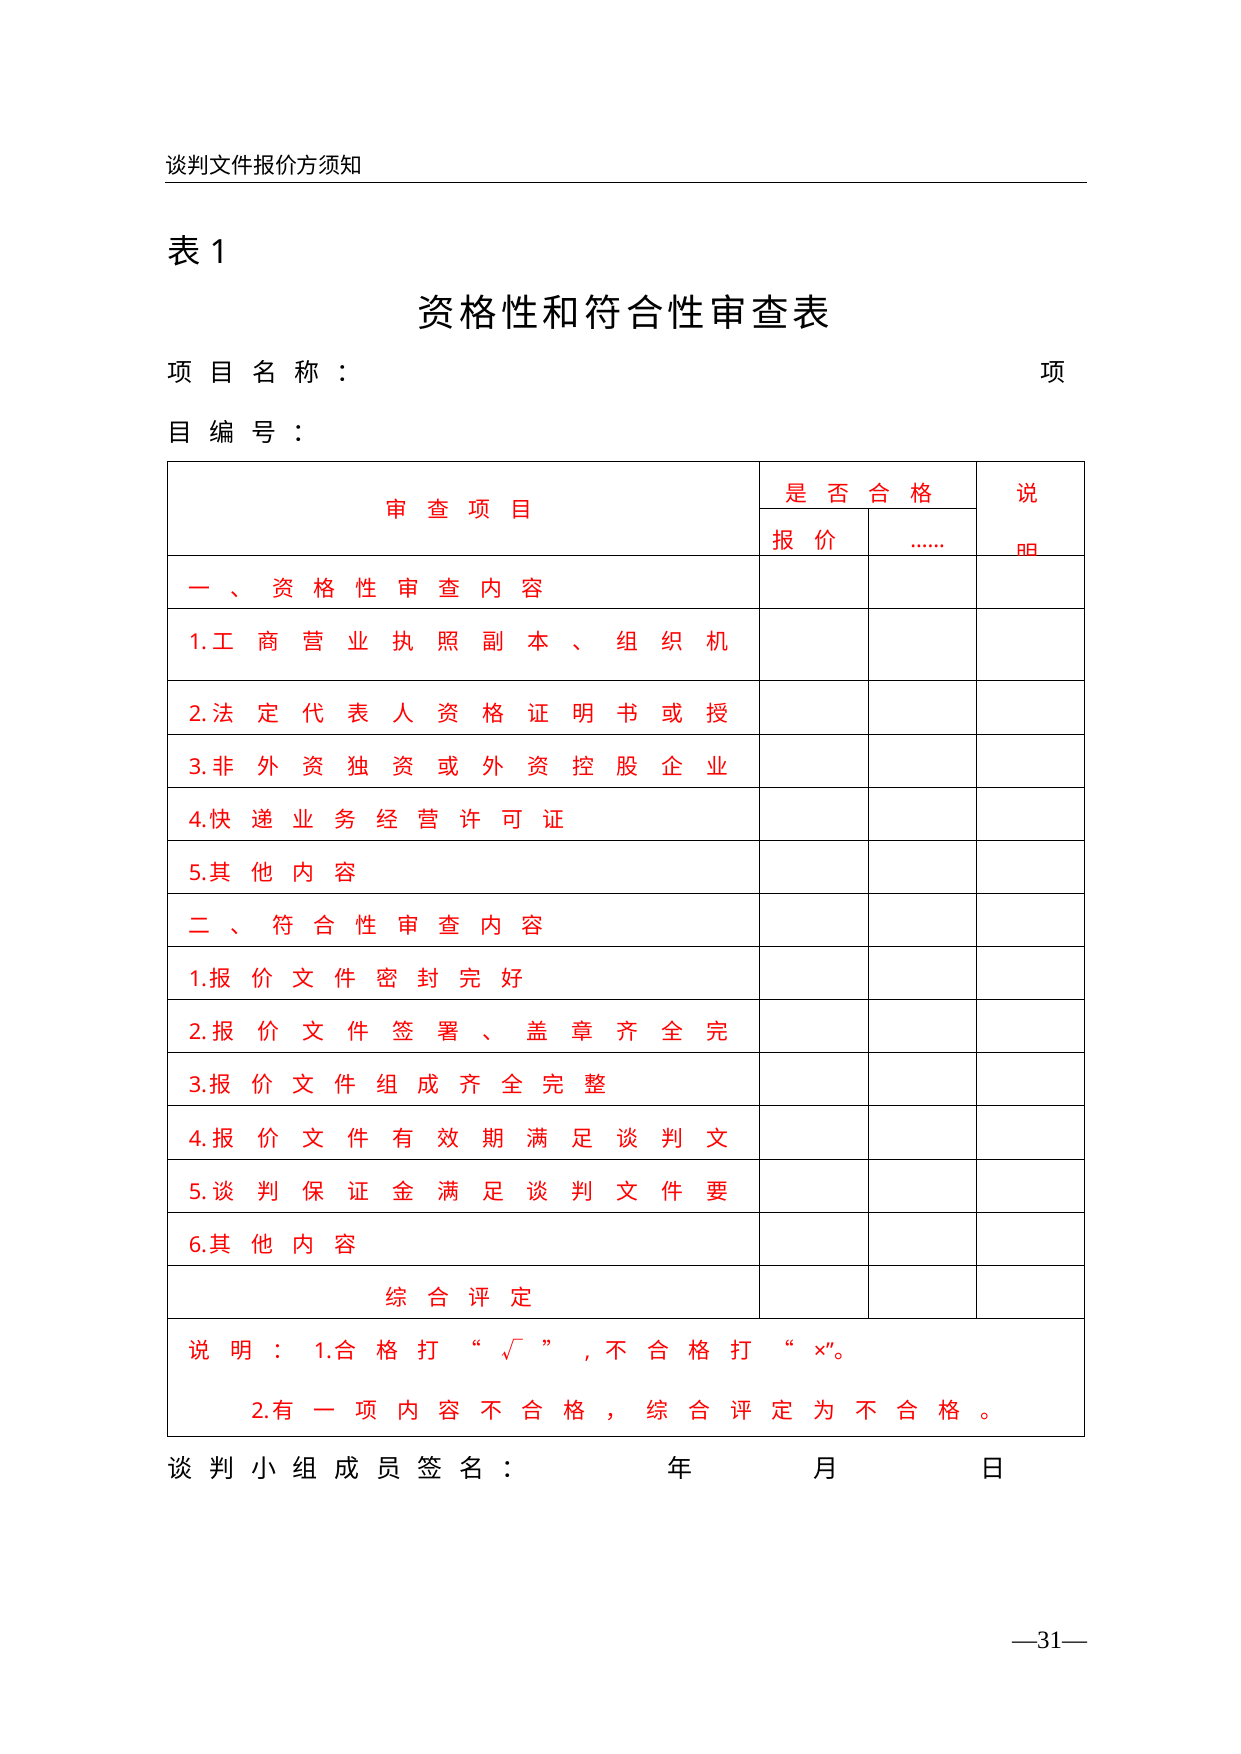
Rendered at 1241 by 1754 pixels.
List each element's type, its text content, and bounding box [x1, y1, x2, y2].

text 谈判小组成员签名： 年 月 日 [168, 1437, 1084, 1497]
table_cell [977, 556, 1084, 608]
table_cell [760, 1160, 868, 1212]
table_cell [760, 1000, 868, 1052]
table_cell 4.报价文件有效期满足谈判文件要求 [168, 1106, 759, 1158]
table_cell [977, 788, 1084, 840]
table_cell [977, 1053, 1084, 1105]
table_cell 1.工商营业执照副本、组织机构代码证（三证合一的不需提供）、税务登记证（三证合一的不需提供）、基本账户信息证明材料 [168, 609, 759, 680]
table_cell [869, 1000, 976, 1052]
table_cell [760, 841, 868, 893]
text 表1 [168, 219, 1084, 280]
table_cell 3.非外资独资或外资控股企业或联合体的声明 [168, 735, 759, 787]
table_header 是否合格 [760, 462, 976, 508]
table_cell [977, 735, 1084, 787]
table_cell [869, 609, 976, 680]
table_cell [869, 681, 976, 733]
table_cell [760, 1213, 868, 1265]
table_cell [760, 1266, 868, 1318]
table_cell [760, 1106, 868, 1158]
table_cell 报价方1 [760, 509, 868, 555]
table_cell [977, 1000, 1084, 1052]
table_cell [869, 947, 976, 999]
table_cell [977, 1160, 1084, 1212]
table_cell 2.法定代表人资格证明书或授权书及企业为代理人缴纳的最近连续6个月的养老保险证明 [168, 681, 759, 733]
table_cell [760, 556, 868, 608]
table_cell [869, 1106, 976, 1158]
table_cell [760, 947, 868, 999]
table_cell [760, 1053, 868, 1105]
table_cell [869, 1053, 976, 1105]
table_cell [977, 1106, 1084, 1158]
table_cell 3.报价文件组成齐全完整 [168, 1053, 759, 1105]
table_cell [977, 947, 1084, 999]
text 项目名称： 项目编号： [168, 340, 1084, 461]
table_cell 5.其他内容 [168, 841, 759, 893]
table_cell 说明：1.合格打“√”, 不合格打“×”。 2.有一项内容不合格，综合评定为不合格。 3.采购机构应当结合采购项目实际情况，适当增减调整审查内容。 [168, 1319, 1084, 1436]
table_cell 5.谈判保证金满足谈判文件要求 [168, 1160, 759, 1212]
table_cell [977, 609, 1084, 680]
table_cell 1.报价文件密封完好 [168, 947, 759, 999]
table_cell [760, 894, 868, 946]
table_cell [869, 1213, 976, 1265]
table_cell [977, 681, 1084, 733]
table_cell 一、资格性审查内容 [168, 556, 759, 608]
table_cell [869, 735, 976, 787]
table_cell [869, 894, 976, 946]
table_cell [760, 609, 868, 680]
table_cell …… [869, 509, 976, 555]
table_cell [869, 1160, 976, 1212]
table_cell [977, 1213, 1084, 1265]
table_cell [869, 788, 976, 840]
table_cell [760, 788, 868, 840]
table_cell [977, 1266, 1084, 1318]
table_header 说明 [977, 462, 1084, 555]
table_cell 综合评定 [168, 1266, 759, 1318]
table_cell [977, 841, 1084, 893]
table_cell 6.其他内容 [168, 1213, 759, 1265]
table_cell [760, 735, 868, 787]
table_cell 二、符合性审查内容 [168, 894, 759, 946]
table_cell [869, 841, 976, 893]
table_cell [869, 556, 976, 608]
table_cell 4.快递业务经营许可证 [168, 788, 759, 840]
table_cell 2.报价文件签署、盖章齐全完整 [168, 1000, 759, 1052]
table_header 审查项目 [168, 462, 759, 555]
text 资格性和符合性审查表 [168, 280, 1084, 340]
table_cell [760, 681, 868, 733]
table_cell [869, 1266, 976, 1318]
table_cell [977, 894, 1084, 946]
